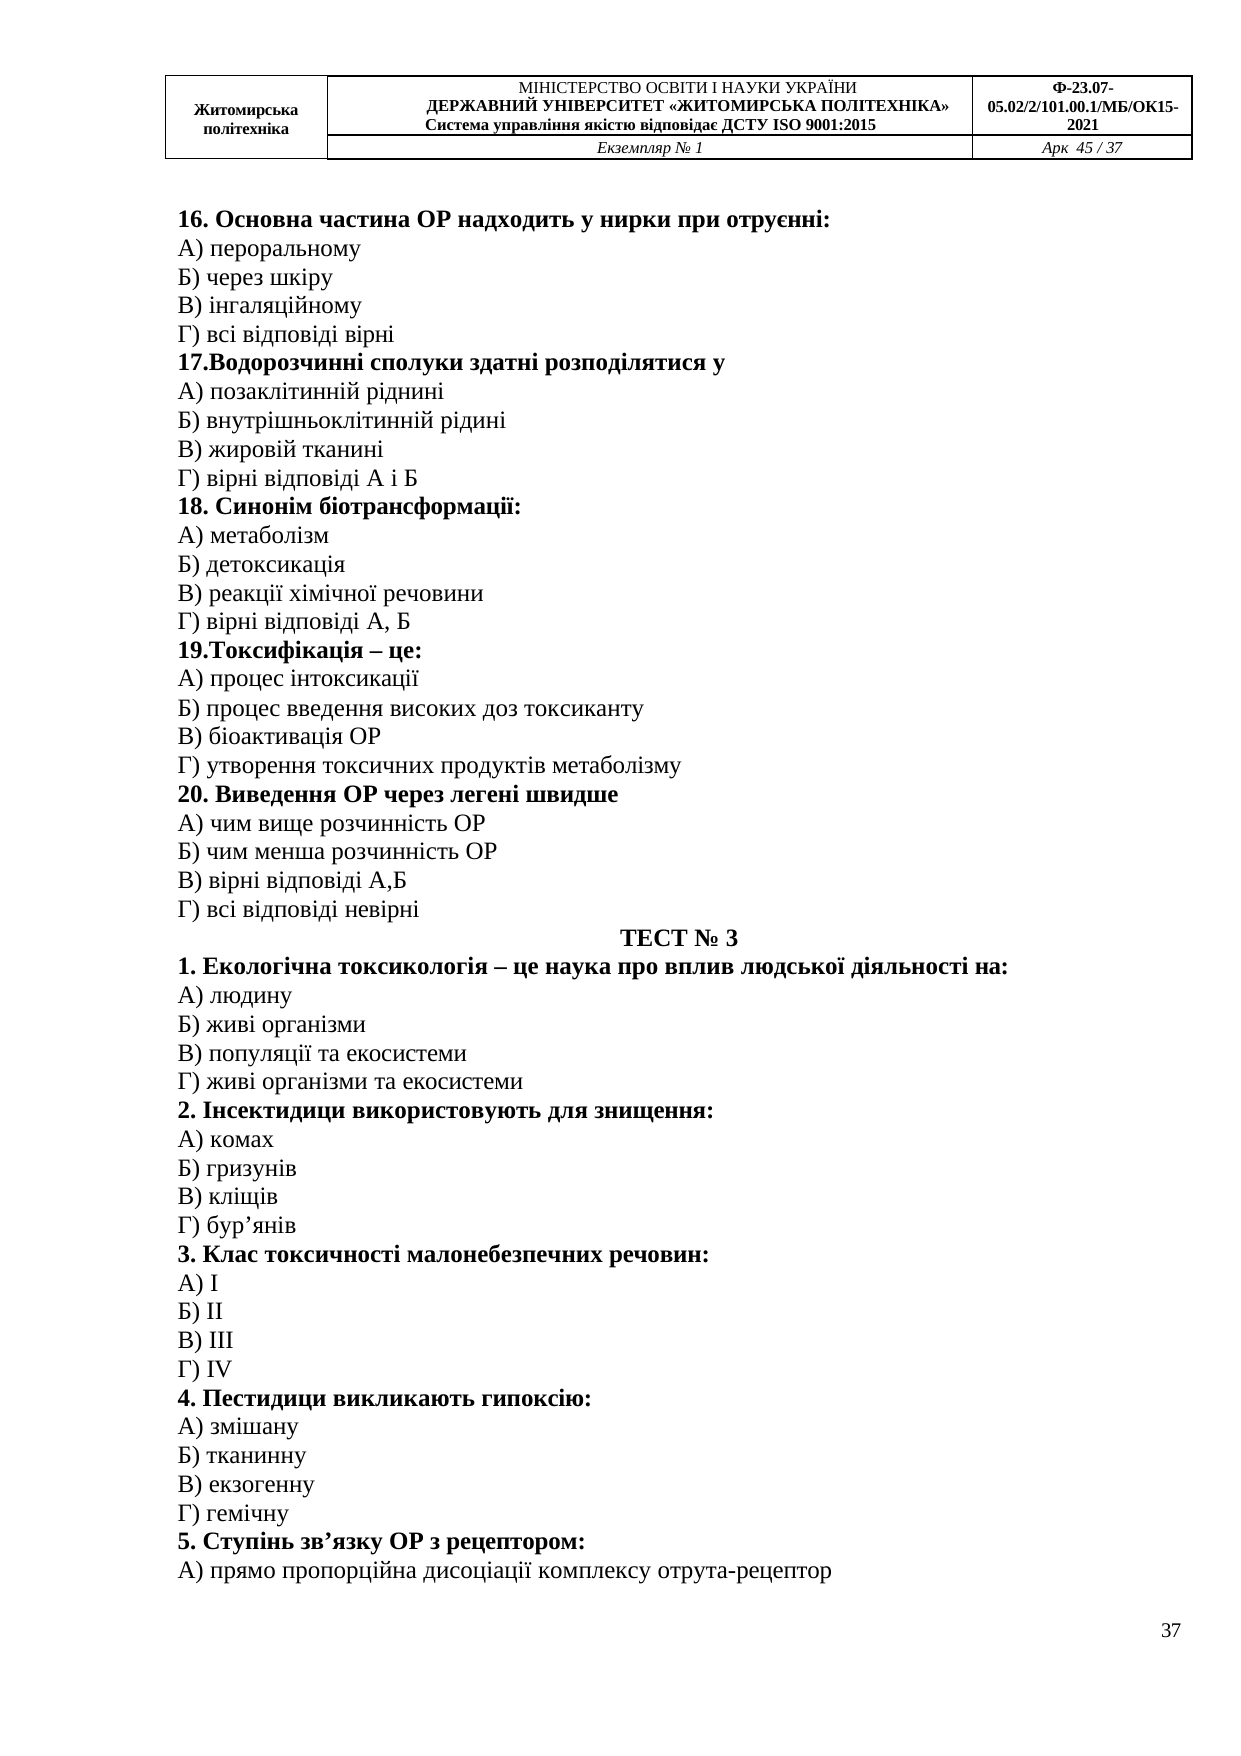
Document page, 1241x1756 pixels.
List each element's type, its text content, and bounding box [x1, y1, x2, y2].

text В) популяції та екосистеми [177, 1038, 1205, 1066]
text Г) утворення токсичних продуктів метаболізму [177, 750, 1205, 779]
subtitle ТЕСТ № 3 [359, 923, 999, 951]
text А) пероральному Б) через шкіру В) інгаляційному [177, 233, 362, 319]
text Б) живі організми [177, 1009, 1205, 1038]
text А) змішану Б) тканинну В) екзогенну Г) гемічну [177, 1411, 319, 1526]
subtitle Клас токсичності малонебезпечних речовин: [177, 1239, 1205, 1268]
subtitle Основна частина ОР надходить у нирки при отруєнні: [177, 204, 1205, 233]
text В) реакції хімічної речовини Г) вірні відповіді А, Б 19.Токсифікація – це: [177, 578, 499, 664]
text А) І Б) ІІ В) ІІІ Г) ІV [177, 1268, 238, 1383]
text Г) всі відповіді вірні [177, 319, 1205, 348]
text Г) вірні відповіді А і Б [177, 463, 1205, 491]
subtitle Водорозчинні сполуки здатні розподілятися у [177, 348, 1205, 376]
text А) метаболізм Б) детоксикація [177, 520, 346, 578]
text А) прямо пропорційна дисоціації комплексу отрута-рецептор [177, 1555, 1205, 1584]
text А) комах Б) гризунів В) кліщів Г) бур’янів [177, 1124, 297, 1239]
text Г) всі відповіді невірні [177, 894, 1205, 923]
text А) людину [177, 980, 1205, 1009]
text А) позаклітинній ріднині [177, 376, 1205, 405]
text Б) внутрішньоклітинній рідині В) жировій тканині [177, 405, 521, 463]
text Г) живі організми та екосистеми [177, 1066, 1205, 1095]
text А) чим вище розчинність ОР Б) чим менша розчинність ОР В) вірні відповіді А,Б [177, 808, 499, 894]
subtitle Інсектидици використовують для знищення: [177, 1095, 1205, 1124]
subtitle Ступінь зв’язку ОР з рецептором: [177, 1526, 1205, 1555]
subtitle 20. Виведення ОР через легені швидше [177, 779, 1205, 808]
text Б) процес введення високих доз токсиканту В) біоактивація ОР [177, 693, 662, 750]
subtitle Синонім біотрансформації: [177, 491, 1205, 520]
subtitle Екологічна токсикологія – це наука про вплив людської діяльності на: [177, 951, 1205, 980]
text А) процес інтоксикації [177, 664, 1205, 693]
subtitle Пестидици викликають гипоксію: [177, 1383, 1205, 1411]
